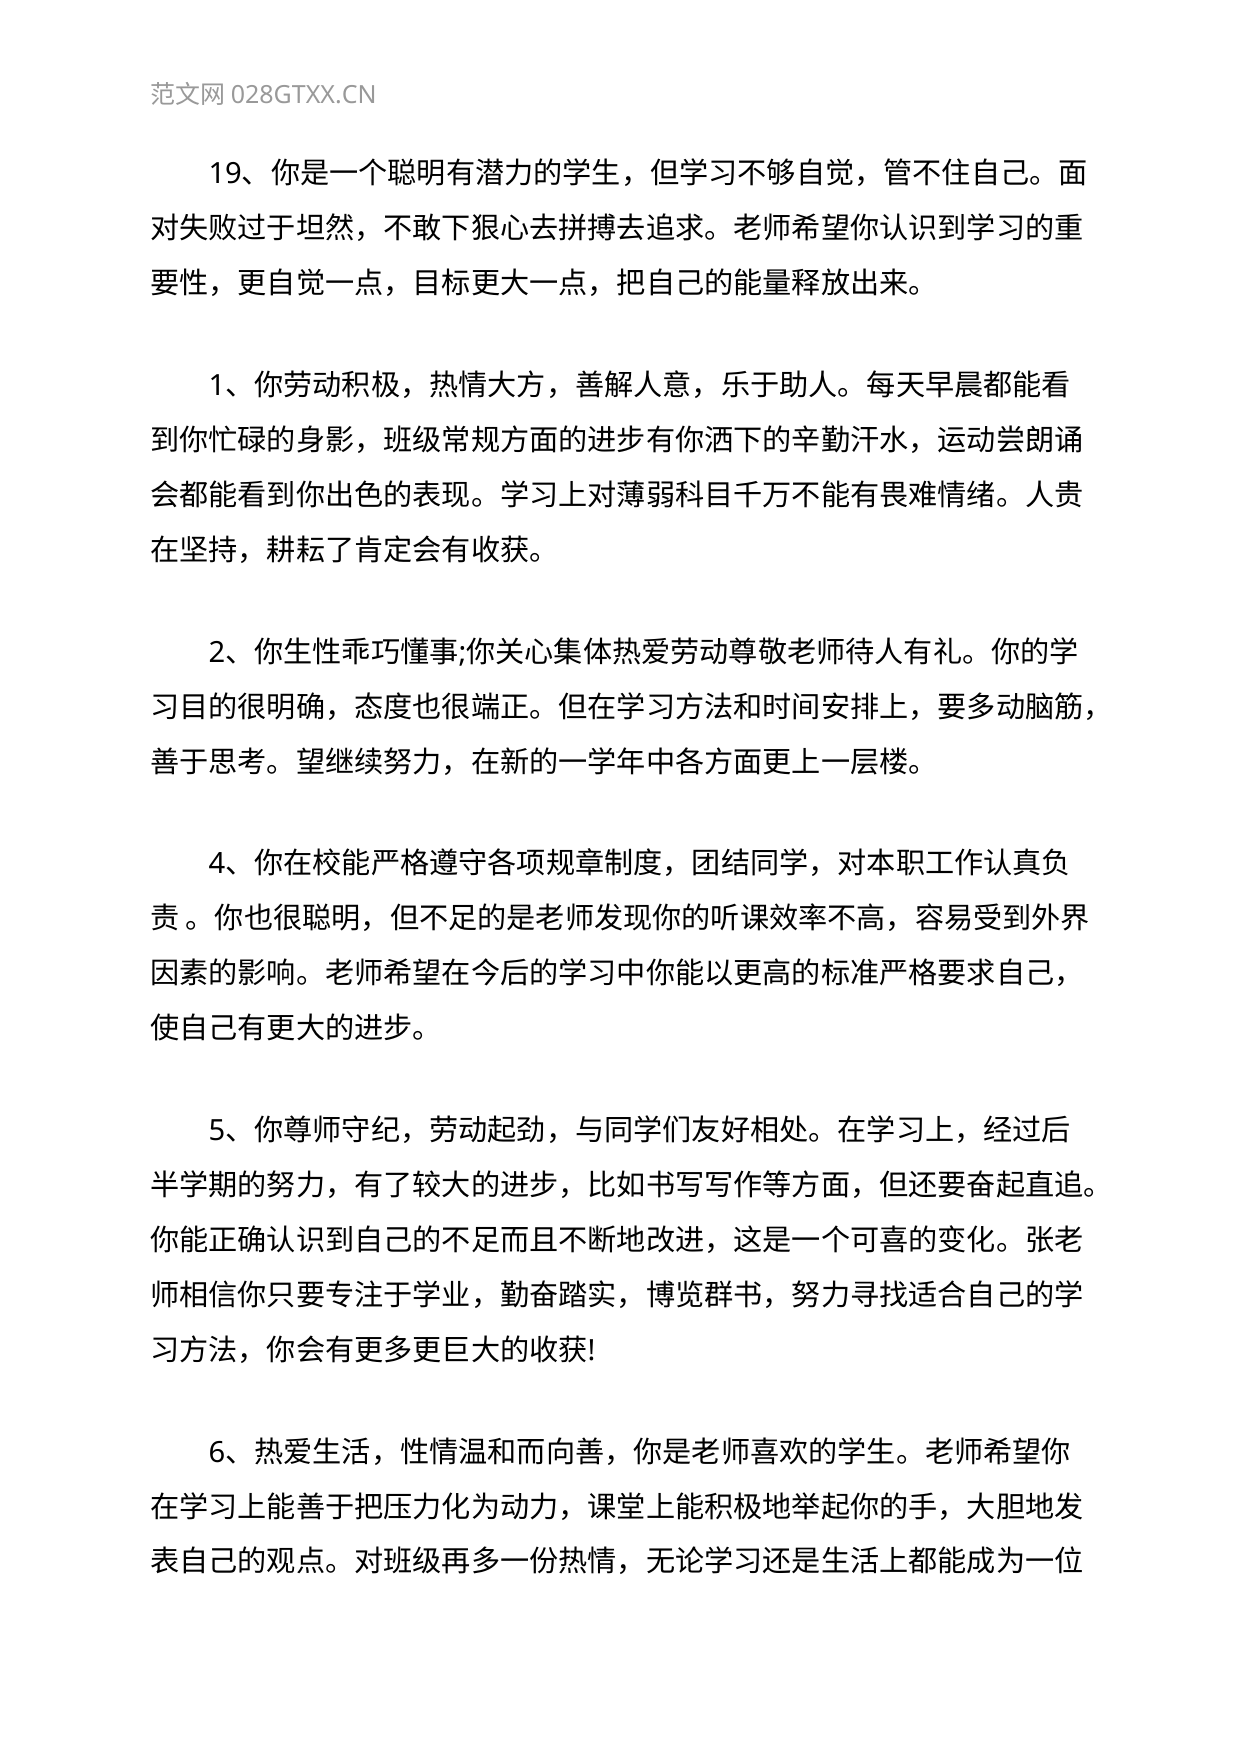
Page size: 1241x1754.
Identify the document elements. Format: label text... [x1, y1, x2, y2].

text 2、你生性乖巧懂事;你关心集体热爱劳动尊敬老师待人有礼。你的学习目的很明确，态度也很端正。但在学习方法和时间安排上，要多动脑筋，善于思考。望继续努力，在新的一学年中各方面更上一层楼。 [150, 628, 1090, 780]
text 1、你劳动积极，热情大方，善解人意，乐于助人。每天早晨都能看到你忙碌的身影，班级常规方面的进步有你洒下的辛勤汗水，运动尝朗诵会都能看到你出色的表现。学习上对薄弱科目千万不能有畏难情绪。人贵在坚持，耕耘了肯定会有收获。 [150, 362, 1090, 569]
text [150, 1428, 1090, 1580]
text 4、你在校能严格遵守各项规章制度，团结同学，对本职工作认真负责 。你也很聪明，但不足的是老师发现你的听课效率不高，容易受到外界因素的影响。老师希望在今后的学习中你能以更高的标准严格要求自己，使自己有更大的进步。 [150, 840, 1090, 1047]
text 5、你尊师守纪，劳动起劲，与同学们友好相处。在学习上，经过后半学期的努力，有了较大的进步，比如书写写作等方面，但还要奋起直追。你能正确认识到自己的不足而且不断地改进，这是一个可喜的变化。张老师相信你只要专注于学业，勤奋踏实，博览群书，努力寻找适合自己的学习方法，你会有更多更巨大的收获! [150, 1106, 1090, 1368]
text 19、你是一个聪明有潜力的学生，但学习不够自觉，管不住自己。面对失败过于坦然，不敢下狠心去拼搏去追求。老师希望你认识到学习的重要性，更自觉一点，目标更大一点，把自己的能量释放出来。 [150, 150, 1090, 302]
